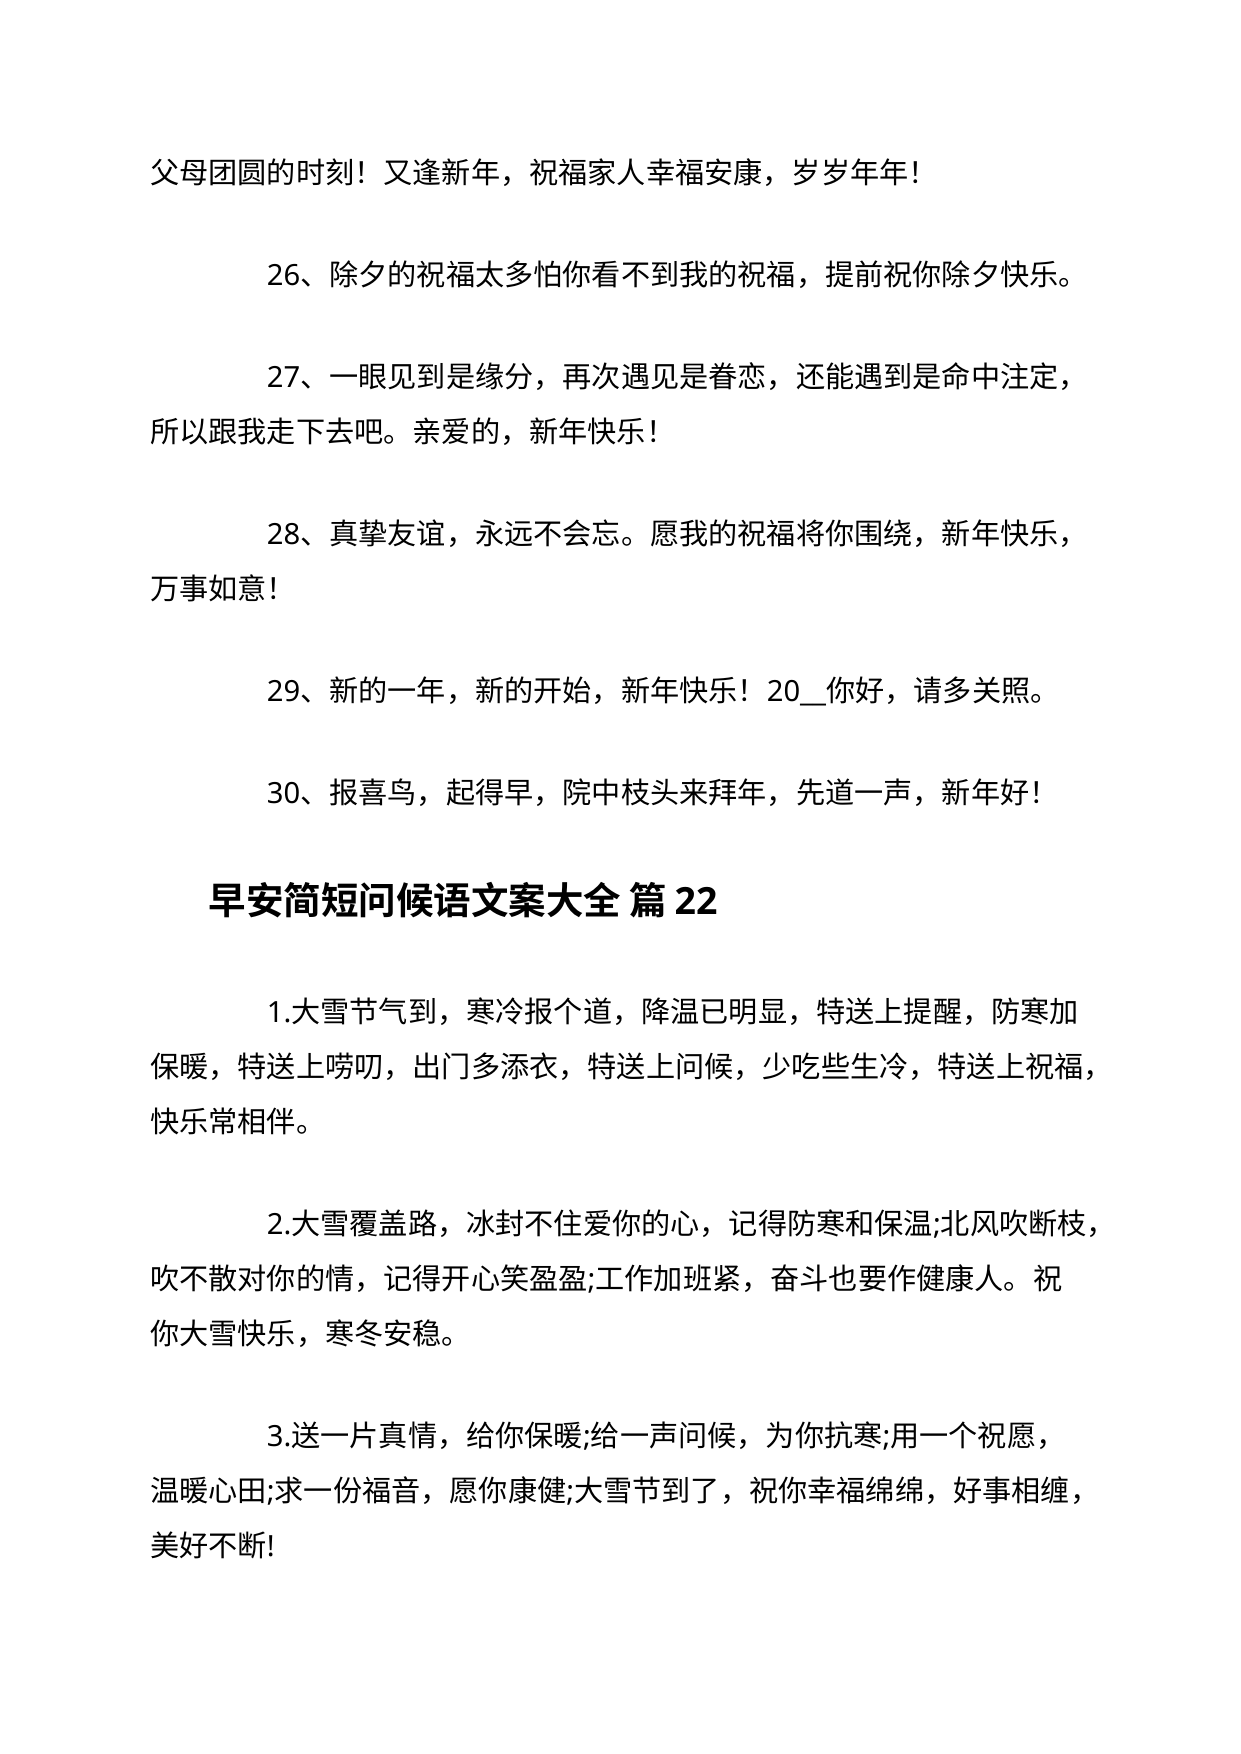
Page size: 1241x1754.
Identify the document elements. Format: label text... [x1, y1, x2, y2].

text 29、新的一年，新的开始，新年快乐！20__你好，请多关照。 [150, 667, 1090, 710]
text 3.送一片真情，给你保暖;给一声问候，为你抗寒;用一个祝愿，温暖心田;求一份福音，愿你康健;大雪节到了，祝你幸福绵绵，好事相缠，美好不断! [150, 1412, 1090, 1565]
text 26、除夕的祝福太多怕你看不到我的祝福，提前祝你除夕快乐。 [150, 252, 1090, 294]
text 30、报喜鸟，起得早，院中枝头来拜年，先道一声，新年好！ [150, 769, 1090, 812]
text 早安简短问候语文案大全 篇22 [150, 871, 1090, 926]
text 28、真挚友谊，永远不会忘。愿我的祝福将你围绕，新年快乐，万事如意！ [150, 511, 1090, 608]
text 2.大雪覆盖路，冰封不住爱你的心，记得防寒和保温;北风吹断枝，吹不散对你的情，记得开心笑盈盈;工作加班紧，奋斗也要作健康人。祝你大雪快乐，寒冬安稳。 [150, 1201, 1090, 1353]
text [150, 150, 1090, 192]
text 1.大雪节气到，寒冷报个道，降温已明显，特送上提醒，防寒加保暖，特送上唠叨，出门多添衣，特送上问候，少吃些生冷，特送上祝福，快乐常相伴。 [150, 989, 1090, 1141]
text 27、一眼见到是缘分，再次遇见是眷恋，还能遇到是命中注定，所以跟我走下去吧。亲爱的，新年快乐！ [150, 354, 1090, 451]
